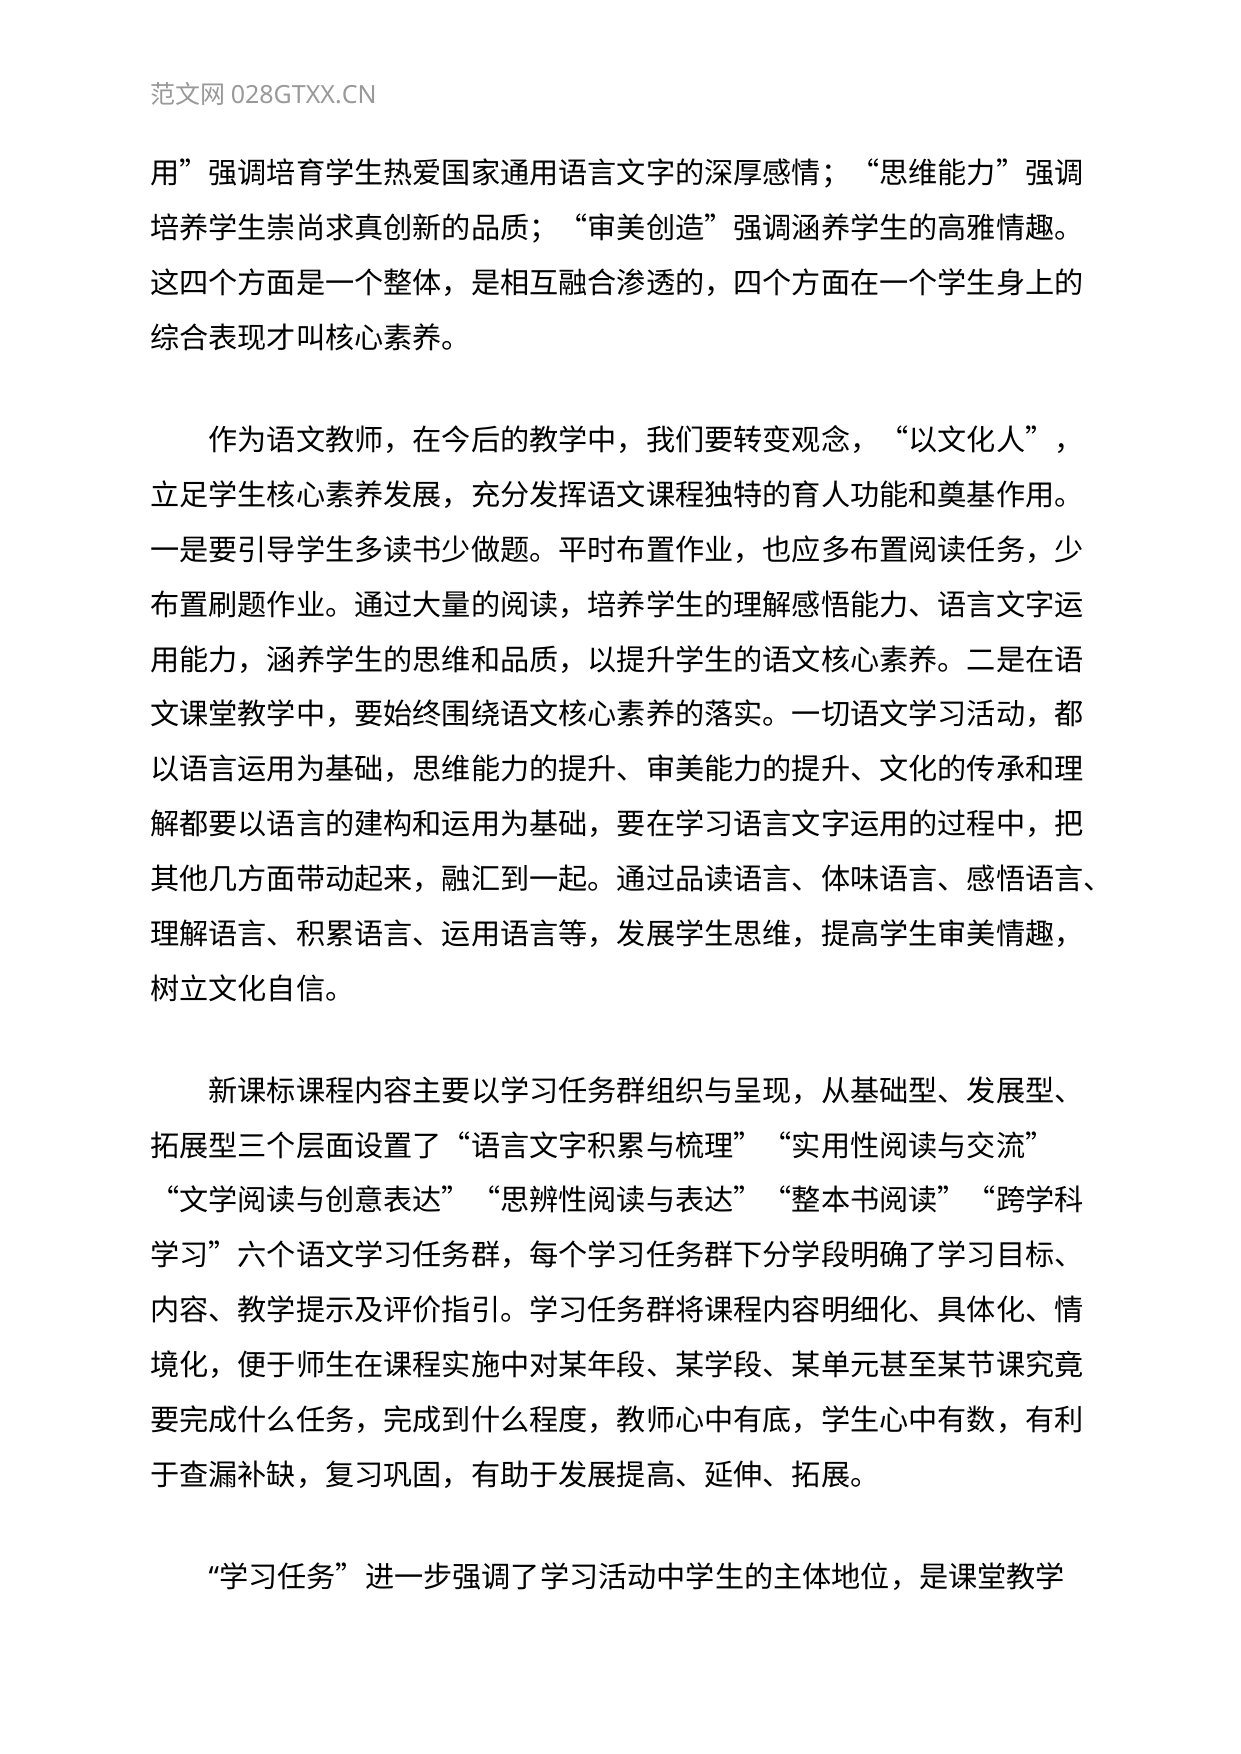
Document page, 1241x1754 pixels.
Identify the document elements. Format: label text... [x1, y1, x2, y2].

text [150, 150, 1090, 357]
text 作为语文教师，在今后的教学中，我们要转变观念，“以文化人”，立足学生核心素养发展，充分发挥语文课程独特的育人功能和奠基作用。一是要引导学生多读书少做题。平时布置作业，也应多布置阅读任务，少布置刷题作业。通过大量的阅读，培养学生的理解感悟能力、语言文字运用能力，涵养学生的思维和品质，以提升学生的语文核心素养。二是在语文课堂教学中，要始终围绕语文核心素养的落实。一切语文学习活动，都以语言运用为基础，思维能力的提升、审美能力的提升、文化的传承和理解都要以语言的建构和运用为基础，要在学习语言文字运用的过程中，把其他几方面带动起来，融汇到一起。通过品读语言、体味语言、感悟语言、理解语言、积累语言、运用语言等，发展学生思维，提高学生审美情趣，树立文化自信。 [150, 416, 1090, 1008]
text 新课标课程内容主要以学习任务群组织与呈现，从基础型、发展型、拓展型三个层面设置了“语言文字积累与梳理”“实用性阅读与交流”“文学阅读与创意表达”“思辨性阅读与表达”“整本书阅读”“跨学科学习”六个语文学习任务群，每个学习任务群下分学段明确了学习目标、内容、教学提示及评价指引。学习任务群将课程内容明细化、具体化、情境化，便于师生在课程实施中对某年段、某学段、某单元甚至某节课究竟要完成什么任务，完成到什么程度，教师心中有底，学生心中有数，有利于查漏补缺，复习巩固，有助于发展提高、延伸、拓展。 [150, 1067, 1090, 1494]
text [150, 1553, 1090, 1596]
